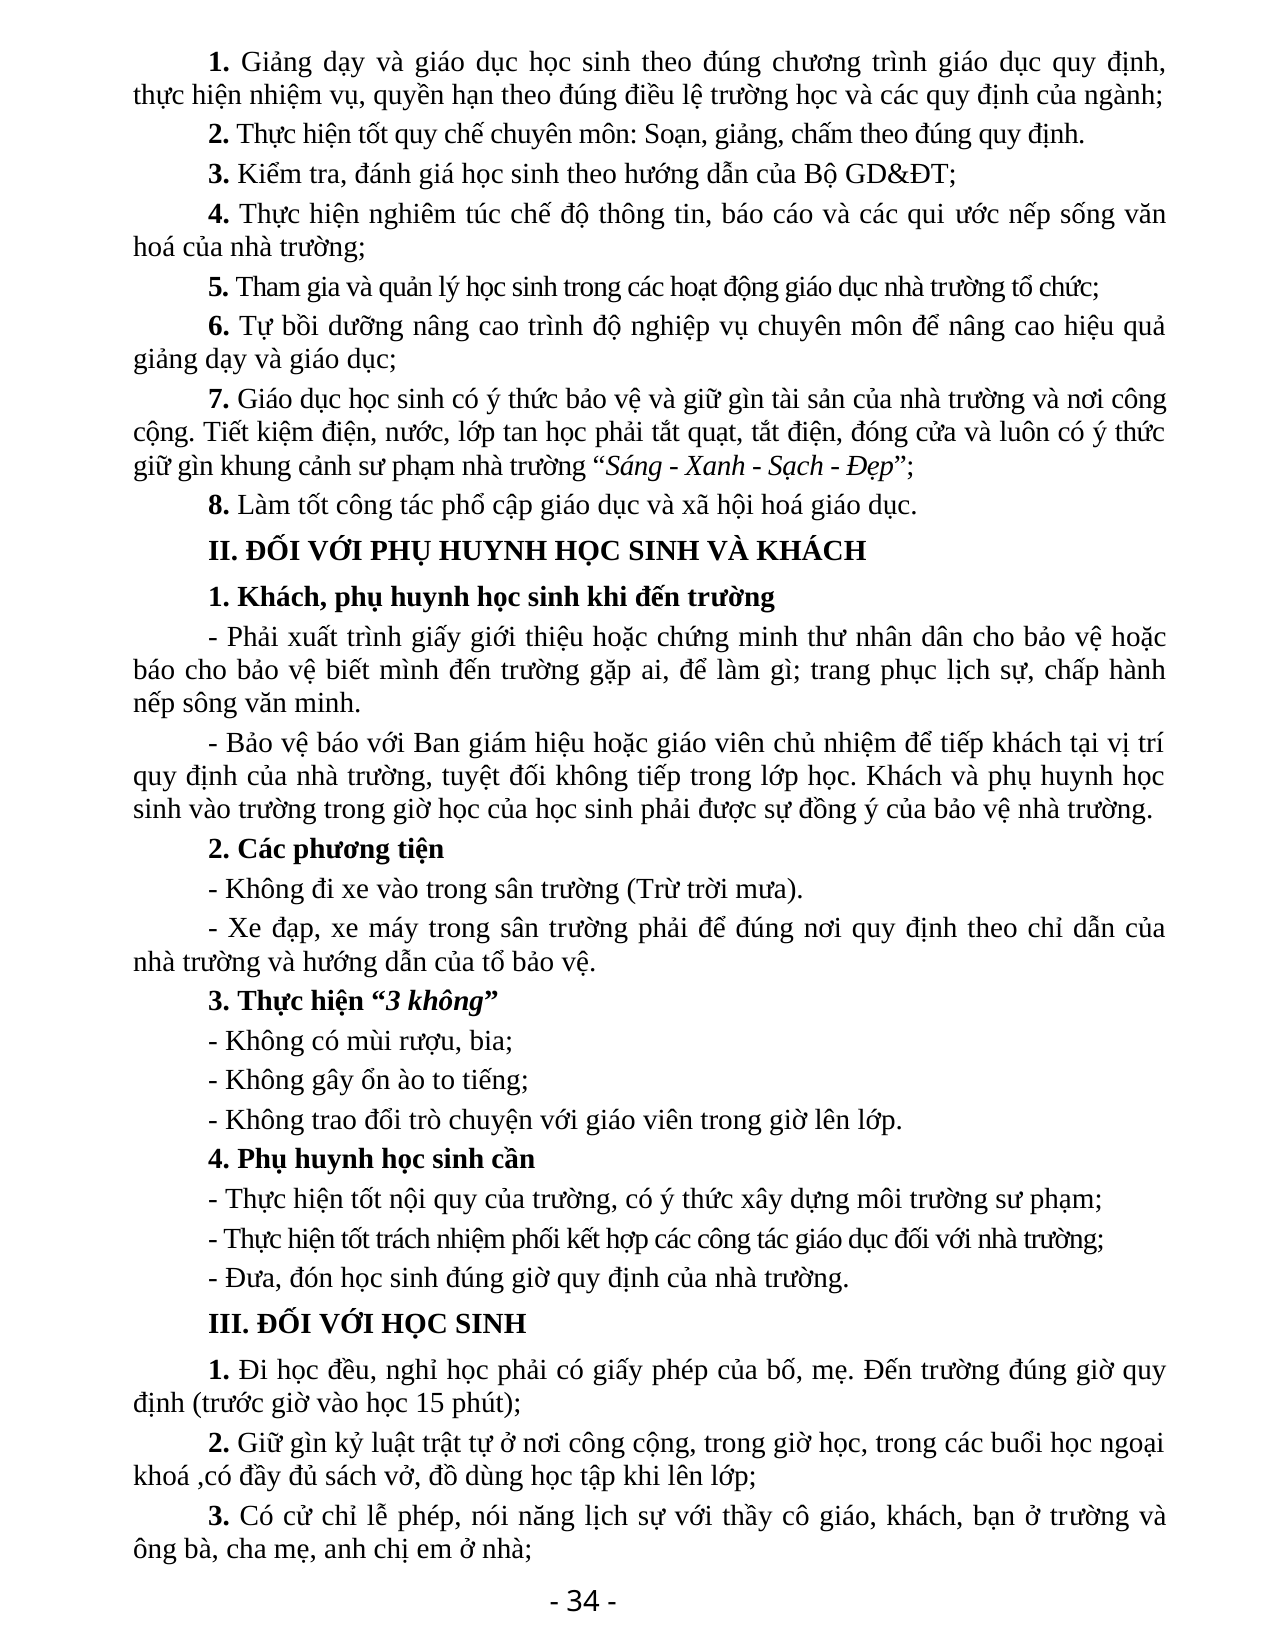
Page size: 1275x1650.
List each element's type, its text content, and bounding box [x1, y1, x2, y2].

text 3. Có cử chỉ lễ phép, nói năng lịch sự với thầy cô giáo, khách, bạn ở trường và ông bà, cha mẹ, anh chị em ở nhà; [133, 1498, 1167, 1565]
text - Bảo vệ báo với Ban giám hiệu hoặc giáo viên chủ nhiệm để tiếp khách tại vị trí quy định của nhà trường, tuyệt đối không tiếp trong lớp học. Khách và phụ huynh học sinh vào trường trong giờ học của học sinh phải được sự đồng ý của bảo vệ nhà trường. [133, 726, 1167, 826]
text 4. Phụ huynh học sinh cần [133, 1142, 1167, 1176]
text - Thực hiện tốt trách nhiệm phối kết hợp các công tác giáo dục đối với nhà trường; [133, 1221, 1167, 1255]
text - Đưa, đón học sinh đúng giờ quy định của nhà trường. [133, 1261, 1167, 1294]
text II. ĐỐI VỚI PHỤ HUYNH HỌC SINH VÀ KHÁCH [133, 534, 1167, 567]
text - Xe đạp, xe máy trong sân trường phải để đúng nơi quy định theo chỉ dẫn của nhà trường và hướng dẫn của tổ bảo vệ. [133, 911, 1167, 978]
text 7. Giáo dục học sinh có ý thức bảo vệ và giữ gìn tài sản của nhà trường và nơi công cộng. Tiết kiệm điện, nước, lớp tan học phải tắt quạt, tắt điện, đóng cửa và luôn có ý thức giữ gìn khung cảnh sư phạm nhà trường “Sáng - Xanh - Sạch - Đẹp”; [133, 382, 1167, 482]
text 4. Thực hiện nghiêm túc chế độ thông tin, báo cáo và các qui ước nếp sống văn hoá của nhà trường; [133, 196, 1167, 263]
text - Thực hiện tốt nội quy của trường, có ý thức xây dựng môi trường sư phạm; [133, 1182, 1167, 1215]
text 1. Giảng dạy và giáo dục học sinh theo đúng chương trình giáo dục quy định, thực hiện nhiệm vụ, quyền hạn theo đúng điều lệ trường học và các quy định của ngành; [133, 44, 1167, 111]
text 3. Thực hiện “3 không” [133, 984, 1167, 1017]
text 3. Kiểm tra, đánh giá học sinh theo hướng dẫn của Bộ GD&ĐT; [133, 157, 1167, 190]
text 5. Tham gia và quản lý học sinh trong các hoạt động giáo dục nhà trường tổ chức; [133, 269, 1167, 303]
text III. ĐỐI VỚI HỌC SINH [133, 1307, 1167, 1340]
text - Không đi xe vào trong sân trường (Trừ trời mưa). [133, 871, 1167, 905]
text 8. Làm tốt công tác phổ cập giáo dục và xã hội hoá giáo dục. [133, 488, 1167, 521]
text 2. Thực hiện tốt quy chế chuyên môn: Soạn, giảng, chấm theo đúng quy định. [133, 117, 1167, 151]
text - Không trao đổi trò chuyện với giáo viên trong giờ lên lớp. [133, 1103, 1167, 1136]
text 1. Đi học đều, nghỉ học phải có giấy phép của bố, mẹ. Đến trường đúng giờ quy định (trước giờ vào học 15 phút); [133, 1353, 1167, 1419]
text - Phải xuất trình giấy giới thiệu hoặc chứng minh thư nhân dân cho bảo vệ hoặc báo cho bảo vệ biết mình đến trường gặp ai, để làm gì; trang phục lịch sự, chấp hành nếp sông văn minh. [133, 619, 1167, 719]
text 2. Giữ gìn kỷ luật trật tự ở nơi công cộng, trong giờ học, trong các buổi học ngoại khoá ,có đầy đủ sách vở, đồ dùng học tập khi lên lớp; [133, 1426, 1167, 1492]
text 1. Khách, phụ huynh học sinh khi đến trường [133, 580, 1167, 613]
text - Không có mùi rượu, bia; [133, 1023, 1167, 1057]
text 2. Các phương tiện [133, 832, 1167, 865]
text - Không gây ổn ào to tiếng; [133, 1063, 1167, 1096]
text 6. Tự bồi dưỡng nâng cao trình độ nghiệp vụ chuyên môn để nâng cao hiệu quả giảng dạy và giáo dục; [133, 309, 1167, 376]
